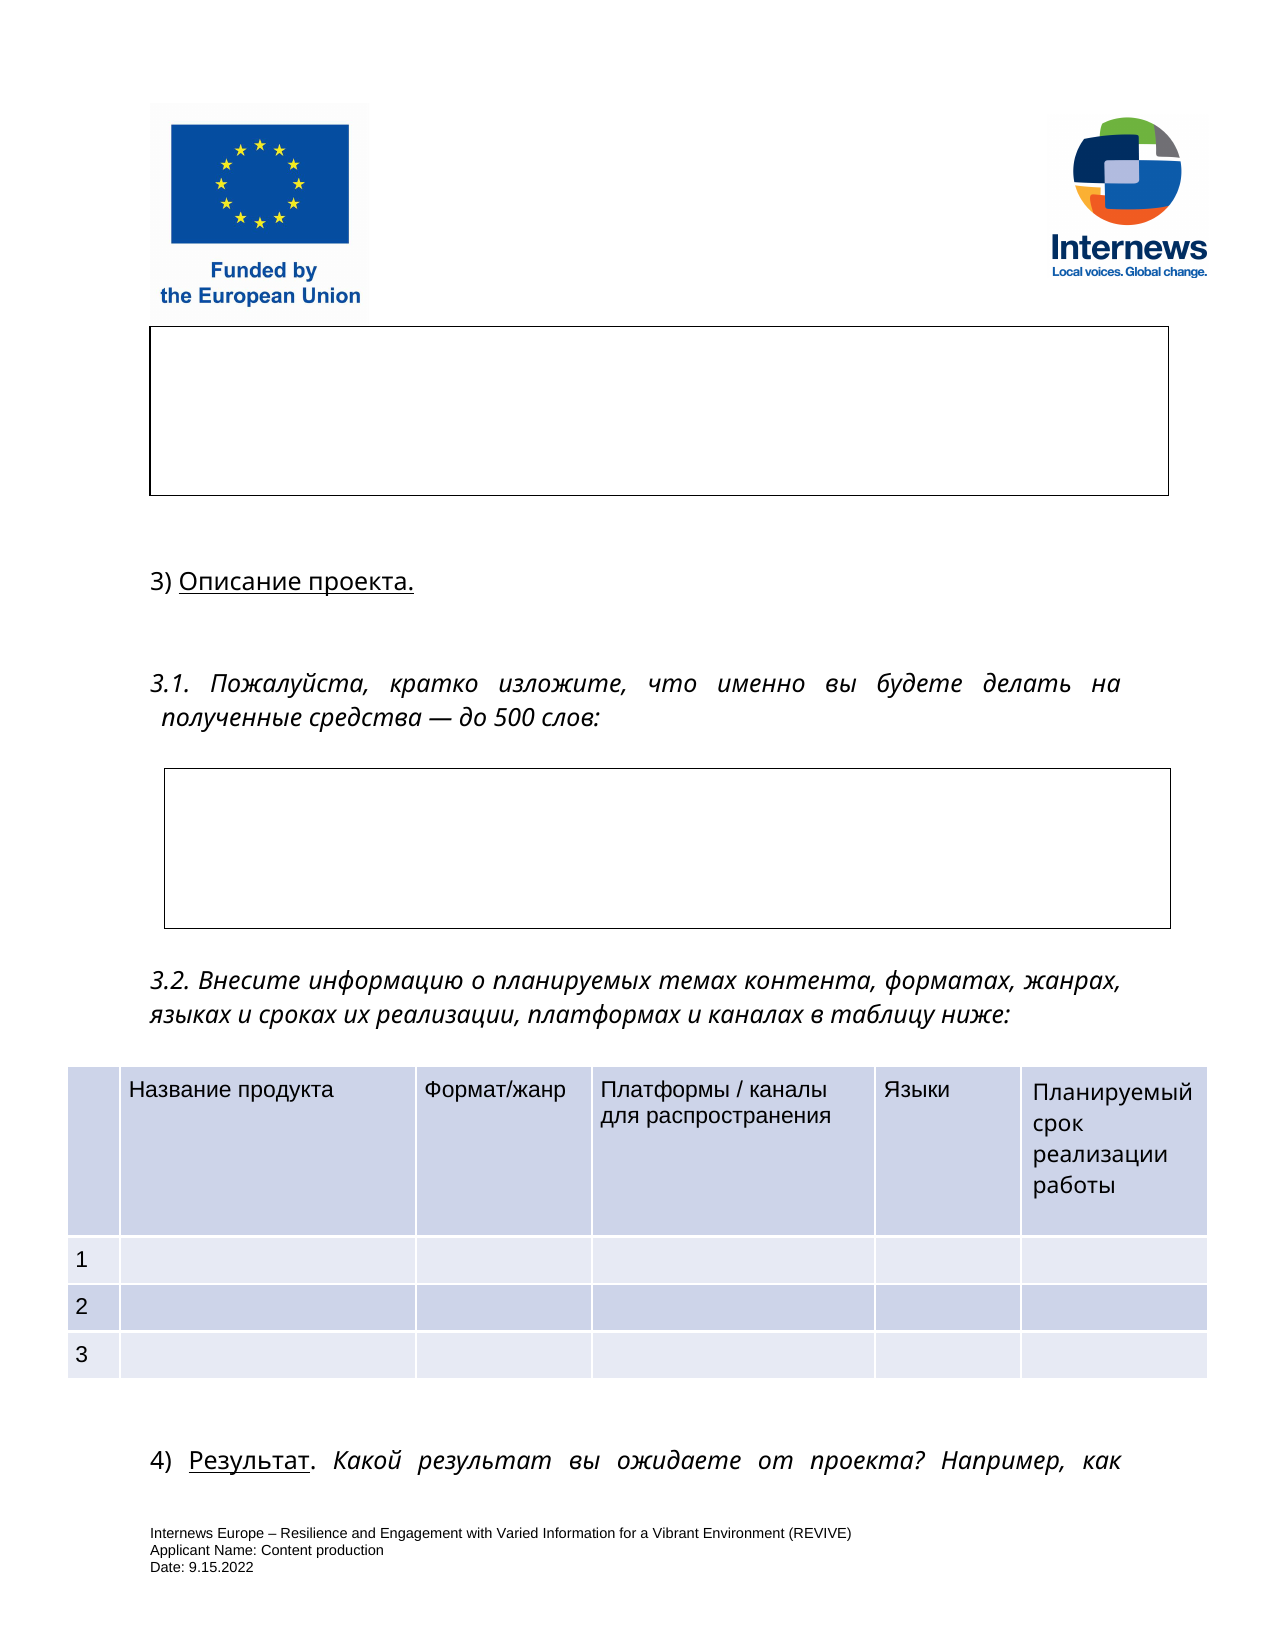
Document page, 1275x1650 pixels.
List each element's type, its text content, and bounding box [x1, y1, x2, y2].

picture [1046, 114, 1209, 277]
text 4) Результат. Какой результат вы ожидаете от проекта? Например, как может измениться поведение, медиапотребление аудитории вашего контента? [150, 1443, 1125, 1477]
table_cell [593, 1238, 874, 1283]
table_cell [1022, 1333, 1207, 1378]
table_cell [876, 1238, 1020, 1283]
text 3.1. Пожалуйста, кратко изложите, что именно вы будете делать на полученные средства — до 500 слов: [150, 666, 1125, 734]
table_header Платформы / каналы для распространения [593, 1067, 874, 1235]
table_cell [417, 1238, 591, 1283]
table_cell [417, 1285, 591, 1330]
table_cell 3 [68, 1333, 119, 1378]
table_header Языки [876, 1067, 1020, 1235]
table_header Название продукта [121, 1067, 415, 1235]
table_header Планируемый срок реализации работы [1022, 1067, 1207, 1235]
table_header [151, 327, 1168, 494]
table_cell 2 [68, 1285, 119, 1330]
picture [150, 103, 370, 326]
text 3.2. Внесите информацию о планируемых темах контента, форматах, жанрах, языках и сроках их реализации, платформах и каналах в таблицу ниже: [150, 963, 1125, 1031]
table_cell [876, 1285, 1020, 1330]
table_cell [876, 1333, 1020, 1378]
table_header [68, 1067, 119, 1235]
table_cell 1 [68, 1238, 119, 1283]
table_header Формат/жанр [417, 1067, 591, 1235]
table_cell [1022, 1238, 1207, 1283]
table_header [165, 769, 1170, 928]
table_cell [593, 1333, 874, 1378]
text 3) Описание проекта. [150, 564, 1125, 598]
table_cell [417, 1333, 591, 1378]
table_cell [121, 1285, 415, 1330]
table_cell [121, 1333, 415, 1378]
table_cell [593, 1285, 874, 1330]
table_cell [1022, 1285, 1207, 1330]
table_cell [121, 1238, 415, 1283]
